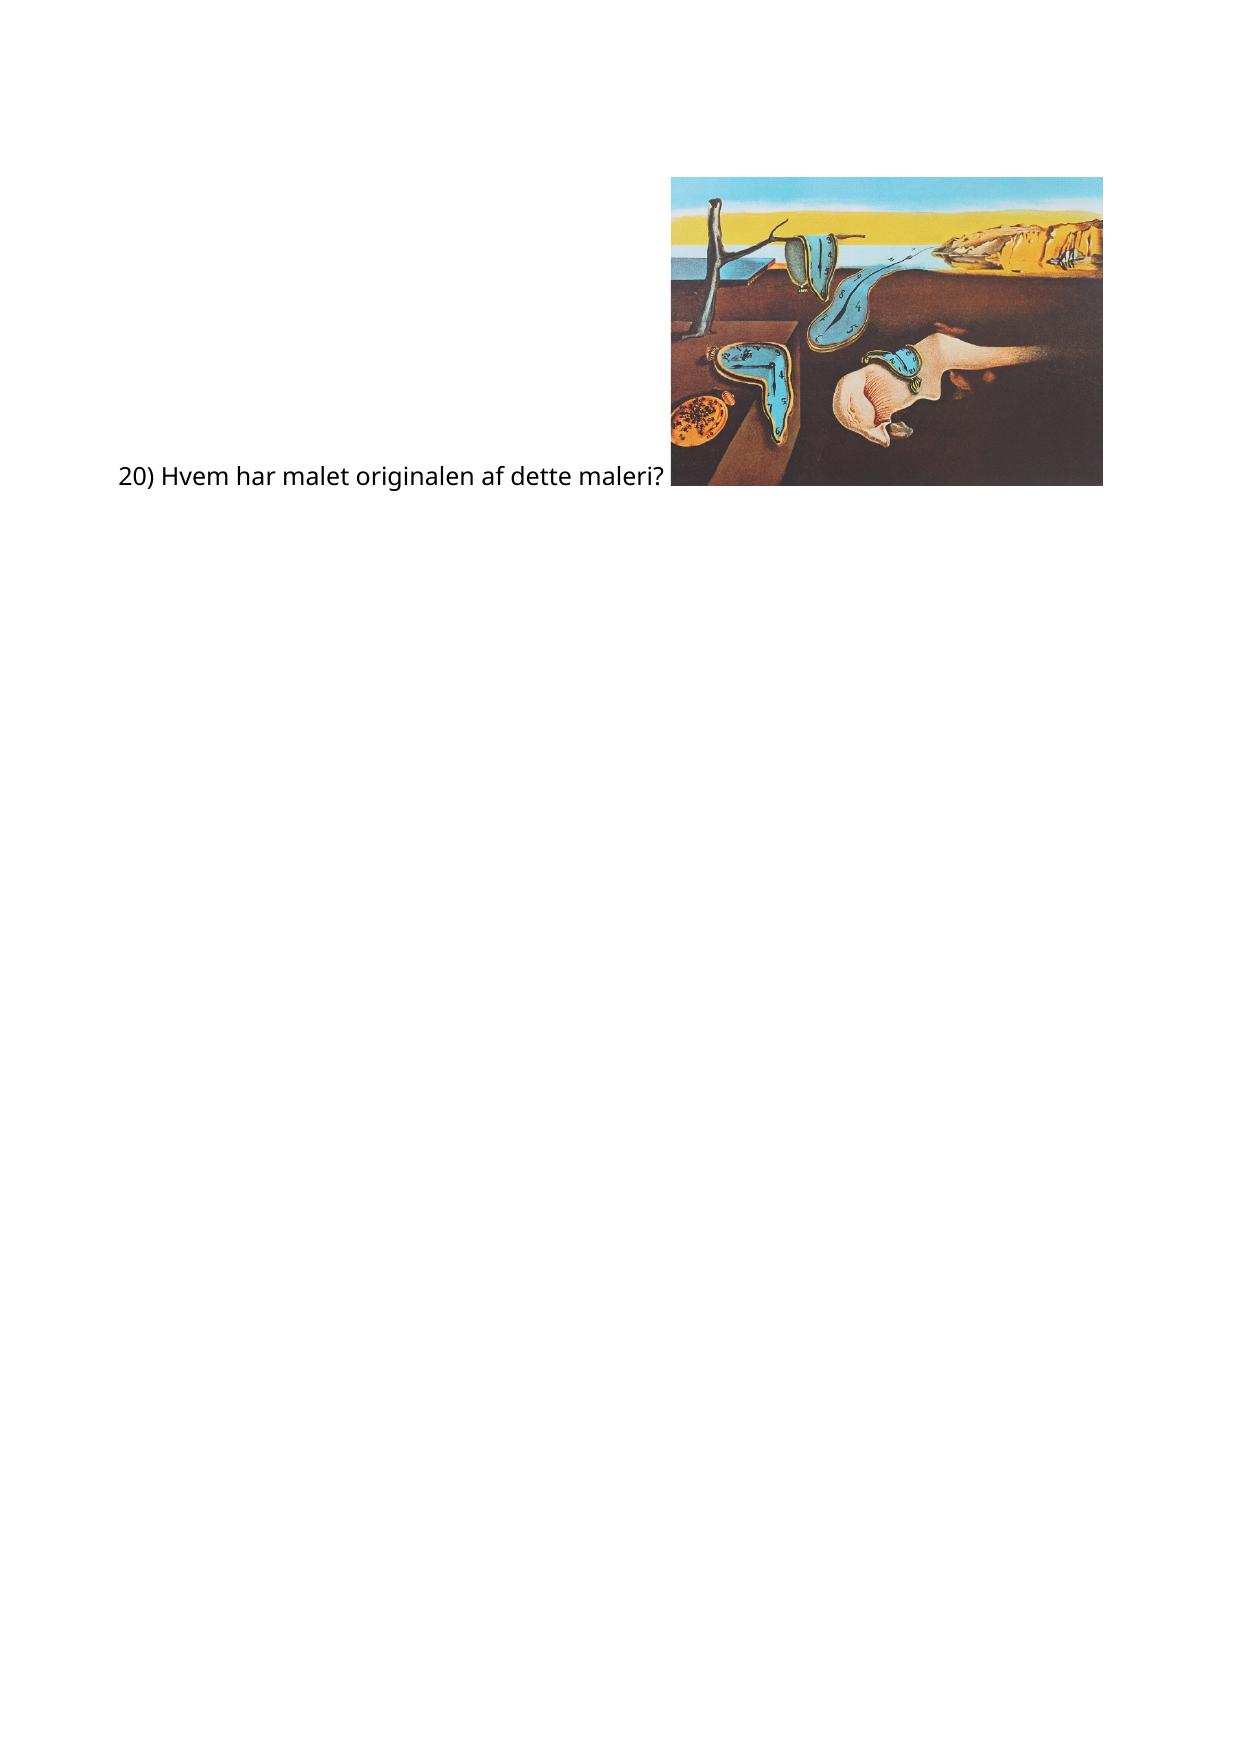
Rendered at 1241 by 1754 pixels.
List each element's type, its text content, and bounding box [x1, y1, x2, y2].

picture [670, 177, 1103, 486]
